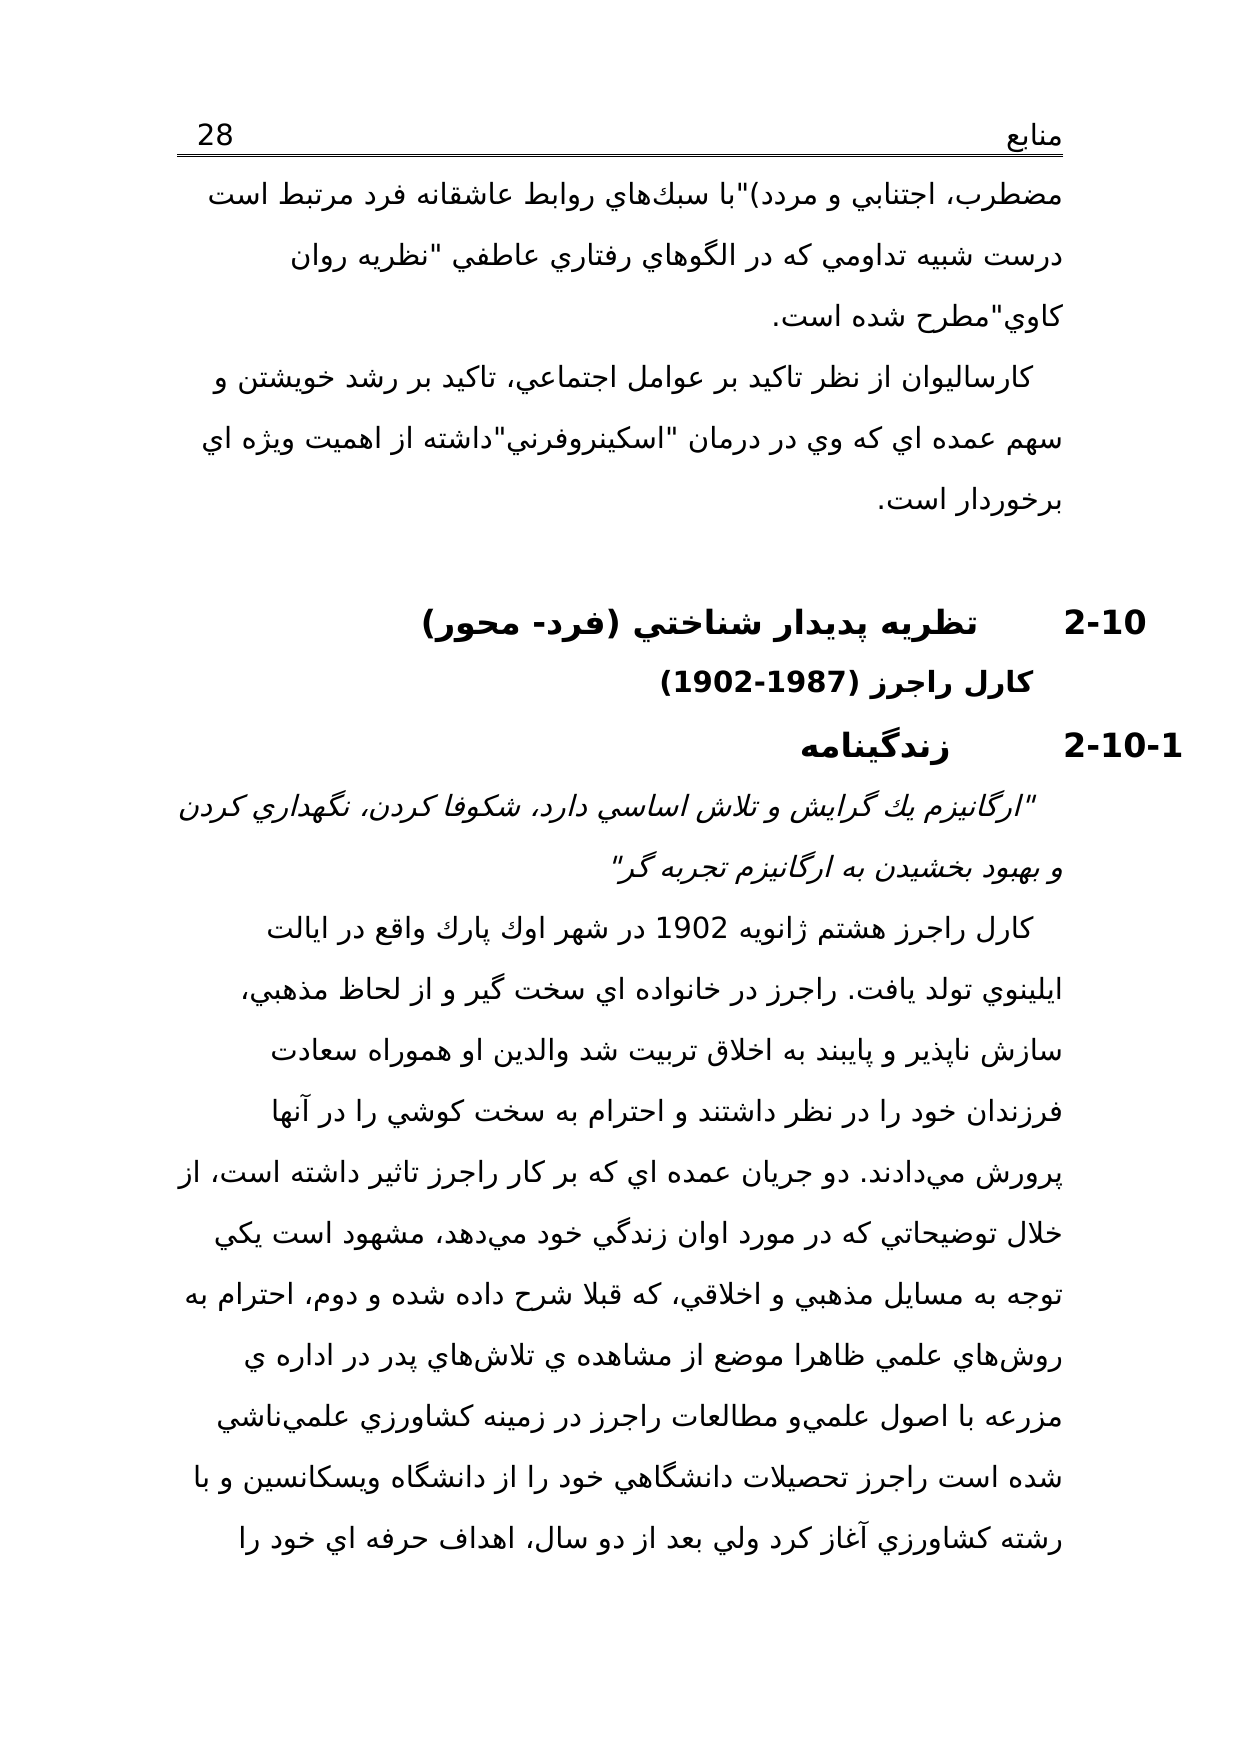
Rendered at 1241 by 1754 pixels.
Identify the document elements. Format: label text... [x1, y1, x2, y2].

text "ارگانيزم يك گرايش و تلاش اساسي دارد، شكوفا كردن، نگهداري كردن و بهبود بخشيدن به ارگانيزم تجربه گر" [177, 789, 1063, 884]
subtitle تظريه پديدار شناختي (فرد- محور) [177, 604, 1063, 643]
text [177, 911, 1063, 1555]
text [177, 177, 1063, 333]
text كارساليوان از نظر تاكيد بر عوامل اجتماعي، تاكيد بر رشد خويشتن و سهم عمده اي كه وي در درمان "اسكينروفرني"داشته از اهميت ويژه اي برخوردار است. [177, 360, 1063, 516]
subtitle زندگینامه [177, 727, 1063, 766]
text كارل راجرز (1987-1902) [177, 666, 1063, 700]
